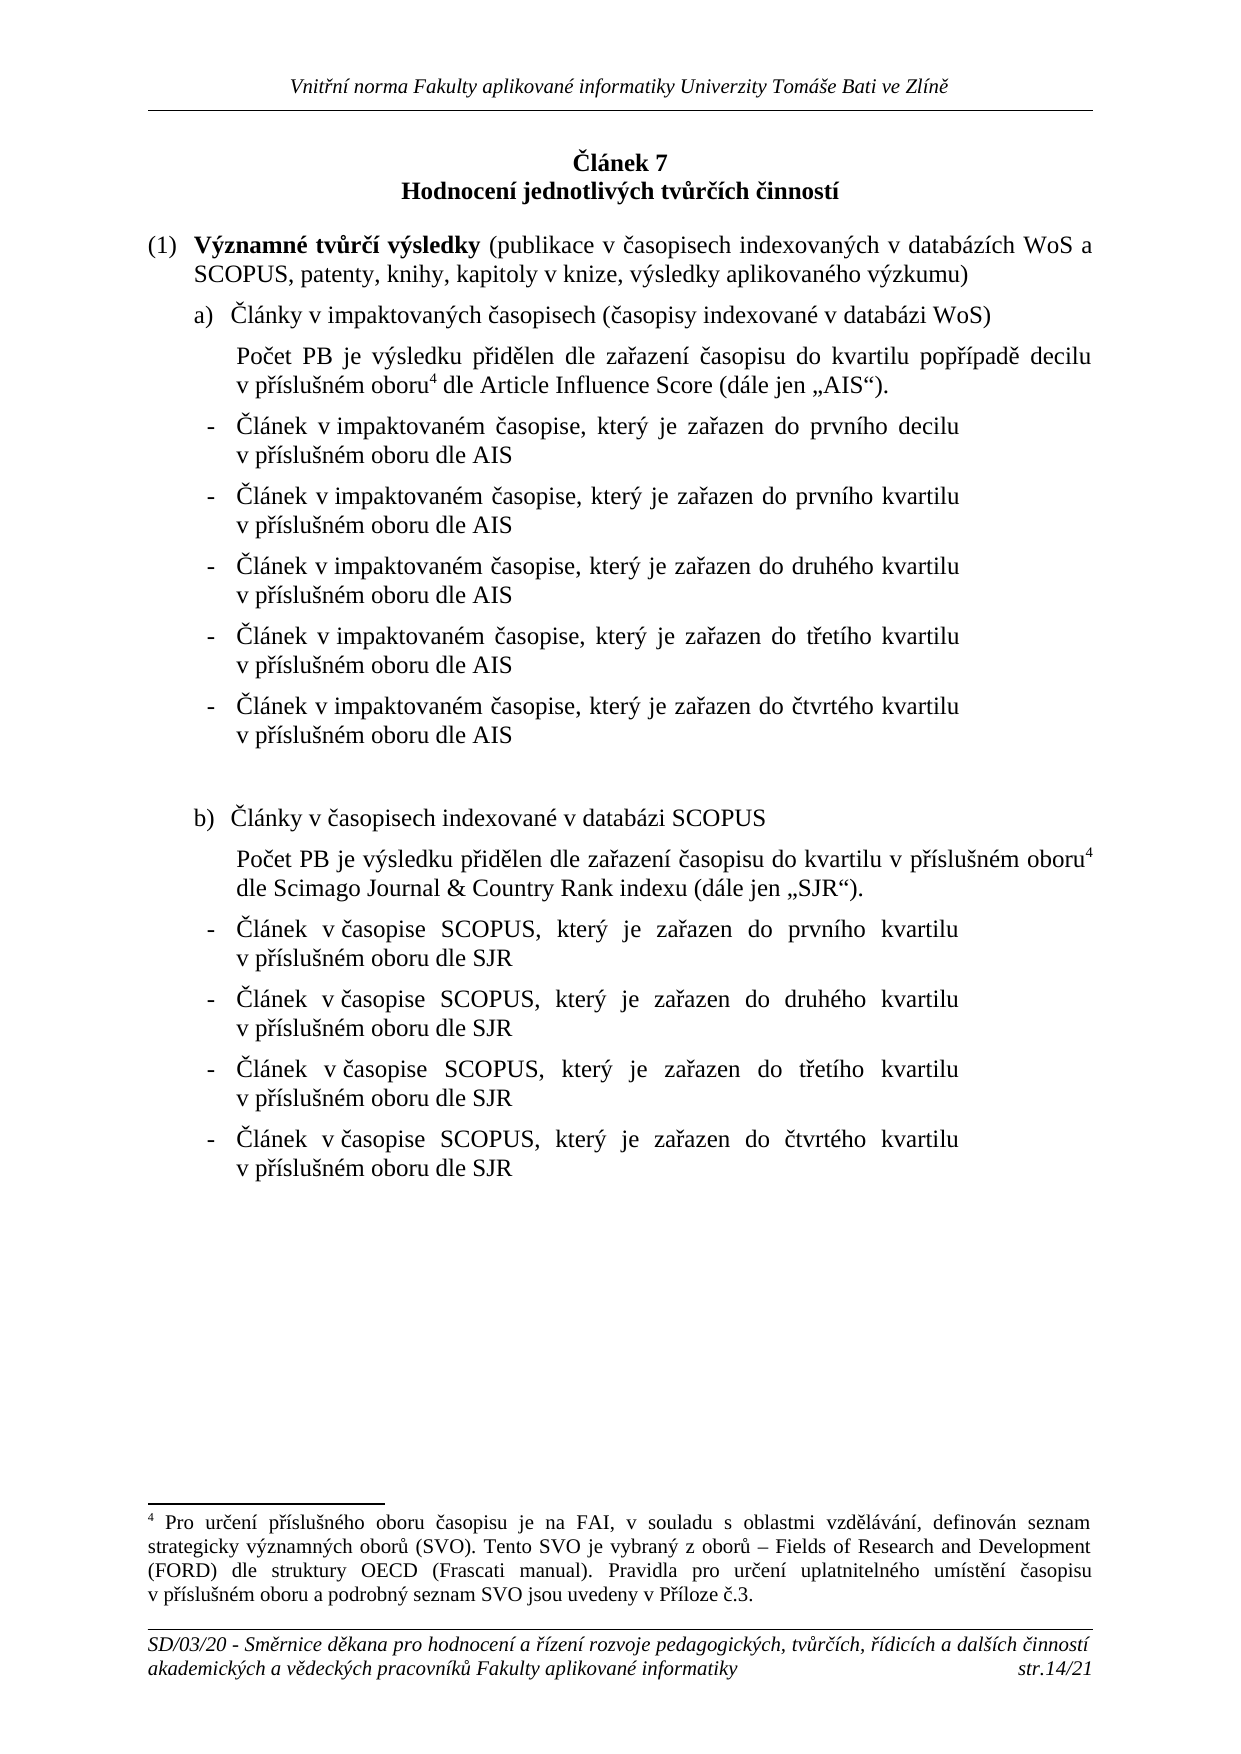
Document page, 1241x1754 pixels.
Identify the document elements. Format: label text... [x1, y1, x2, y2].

list Článek v impaktovaném časopise, který je zařazen do čtvrtého kvartilu v příslušném oboru dle AIS 100 PB [207, 691, 960, 749]
list Významné tvůrčí výsledky (publikace v časopisech indexovaných v databázích WoS a SCOPUS, patenty, knihy, kapitoly v knize, výsledky aplikovaného výzkumu) [148, 230, 1093, 288]
list Počet PB je výsledku přidělen dle zařazení časopisu do kvartilu v příslušném oboru4 dle Scimago Journal & Country Rank indexu (dále jen „SJR“). [236, 844, 1093, 901]
list Články v impaktovaných časopisech (časopisy indexované v databázi WoS) [194, 300, 1093, 329]
list Článek v impaktovaném časopise, který je zařazen do třetího kvartilu v příslušném oboru dle AIS 450 PB [207, 621, 960, 679]
list Článek v časopise SCOPUS, který je zařazen do prvního kvartilu v příslušném oboru dle SJR 900 PB [207, 914, 960, 971]
list Článek v časopise SCOPUS, který je zařazen do druhého kvartilu v příslušném oboru dle SJR 750 PB [207, 984, 960, 1041]
list Článek v impaktovaném časopise, který je zařazen do druhého kvartilu v příslušném oboru dle AIS 750 PB [207, 551, 960, 609]
list Články v časopisech indexované v databázi SCOPUS [194, 803, 1093, 831]
list Počet PB je výsledku přidělen dle zařazení časopisu do kvartilu popřípadě decilu v příslušném oboru dle Article Influence Score (dále jen „AIS“). [236, 341, 1093, 399]
list Článek v impaktovaném časopise, který je zařazen do prvního decilu v příslušném oboru dle AIS 1100 PB [207, 411, 960, 469]
list Článek v časopise SCOPUS, který je zařazen do čtvrtého kvartilu v příslušném oboru dle SJR 100 PB [207, 1124, 960, 1181]
text Hodnocení jednotlivých tvůrčích činností [148, 176, 1093, 205]
text Článek 7 [148, 148, 1093, 176]
list Článek v impaktovaném časopise, který je zařazen do prvního kvartilu v příslušném oboru dle AIS 900 PB [207, 481, 960, 539]
list Článek v časopise SCOPUS, který je zařazen do třetího kvartilu v příslušném oboru dle SJR 450 PB [207, 1054, 960, 1111]
